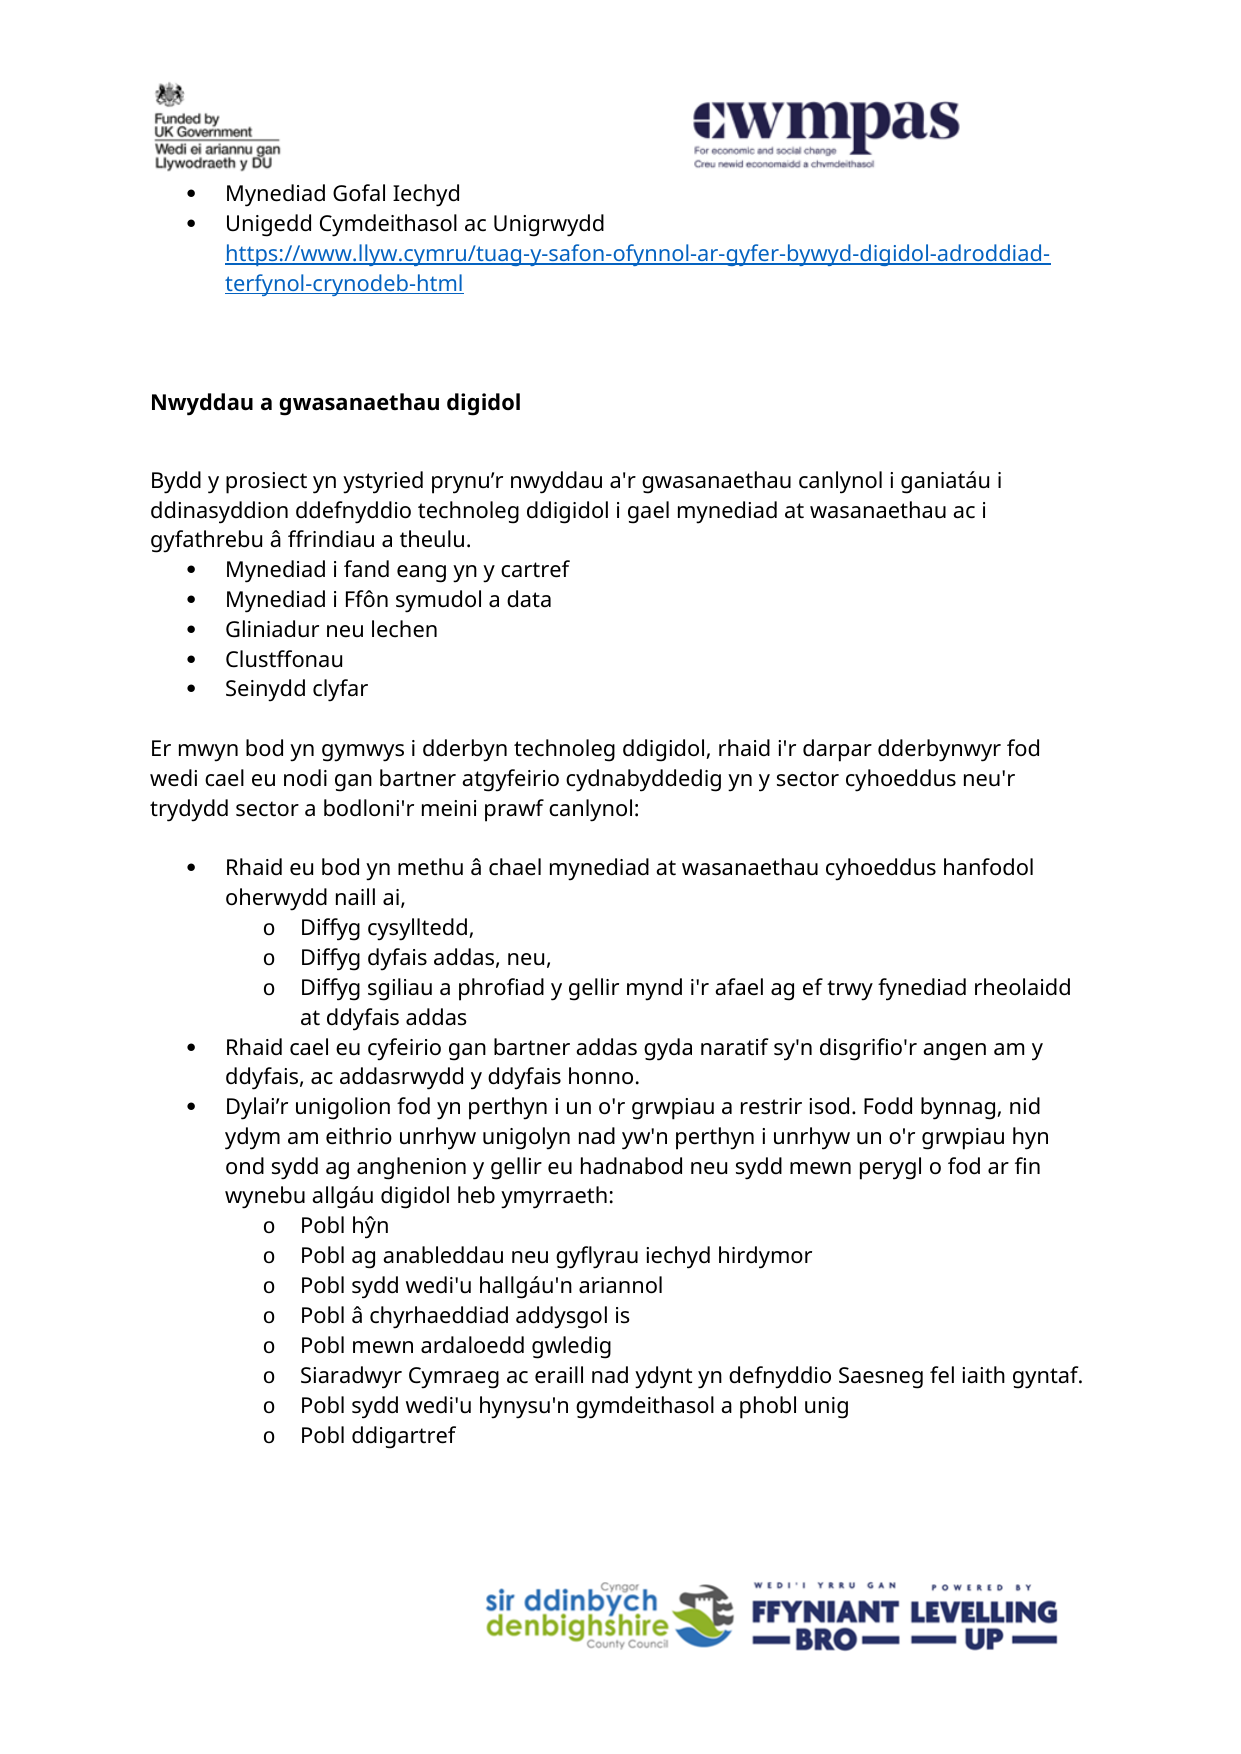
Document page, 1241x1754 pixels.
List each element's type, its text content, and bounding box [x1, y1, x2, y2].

list Gliniadur neu lechen [187, 614, 1090, 643]
list Pobl sydd wedi'u hynysu'n gymdeithasol a phobl unig [262, 1390, 1090, 1420]
text Er mwyn bod yn gymwys i dderbyn technoleg ddigidol, rhaid i'r darpar dderbynwyr fod wedi cael eu nodi gan bartner atgyfeirio cydnabyddedig yn y sector cyhoeddus neu'r trydydd sector a bodloni'r meini prawf canlynol: [150, 733, 1090, 822]
list Diffyg cysylltedd, [262, 912, 1090, 942]
list Pobl ag anableddau neu gyflyrau iechyd hirdymor [262, 1240, 1090, 1270]
list Mynediad i Ffôn symudol a data [187, 584, 1090, 614]
list Mynediad i fand eang yn y cartref [187, 554, 1090, 584]
list https://www.llyw.cymru/tuag-y-safon-ofynnol-ar-gyfer-bywyd-digidol-adroddiad-terfynol-crynodeb-html [225, 238, 1090, 297]
list Unigedd Cymdeithasol ac Unigrwydd [187, 208, 1090, 238]
list Pobl ddigartref [262, 1420, 1090, 1450]
list Seinydd clyfar [187, 673, 1090, 703]
text Bydd y prosiect yn ystyried prynu’r nwyddau a'r gwasanaethau canlynol i ganiatáu i ddinasyddion ddefnyddio technoleg ddigidol i gael mynediad at wasanaethau ac i gyfathrebu â ffrindiau a theulu. [150, 465, 1090, 554]
picture [292, 1561, 1091, 1681]
list Diffyg sgiliau a phrofiad y gellir mynd i'r afael ag ef trwy fynediad rheolaidd at ddyfais addas [262, 972, 1090, 1031]
list Mynediad Gofal Iechyd [187, 178, 1090, 208]
list Siaradwyr Cymraeg ac eraill nad ydynt yn defnyddio Saesneg fel iaith gyntaf. [262, 1360, 1090, 1390]
list Pobl hŷn [262, 1210, 1090, 1240]
list Dylai’r unigolion fod yn perthyn i un o'r grwpiau a restrir isod. Fodd bynnag, nid ydym am eithrio unrhyw unigolyn nad yw'n perthyn i unrhyw un o'r grwpiau hyn ond sydd ag anghenion y gellir eu hadnabod neu sydd mewn perygl o fod ar fin wynebu allgáu digidol heb ymyrraeth: [187, 1091, 1090, 1210]
list Pobl sydd wedi'u hallgáu'n ariannol [262, 1270, 1090, 1300]
list Rhaid cael eu cyfeirio gan bartner addas gyda naratif sy'n disgrifio'r angen am y ddyfais, ac addasrwydd y ddyfais honno. [187, 1031, 1090, 1091]
list Pobl mewn ardaloedd gwledig [262, 1330, 1090, 1360]
picture [150, 73, 1024, 179]
list Pobl â chyrhaeddiad addysgol is [262, 1300, 1090, 1330]
list Diffyg dyfais addas, neu, [262, 942, 1090, 972]
list Rhaid eu bod yn methu â chael mynediad at wasanaethau cyhoeddus hanfodol oherwydd naill ai, [187, 852, 1090, 912]
list Clustffonau [187, 643, 1090, 673]
text Nwyddau a gwasanaethau digidol [150, 387, 1090, 417]
